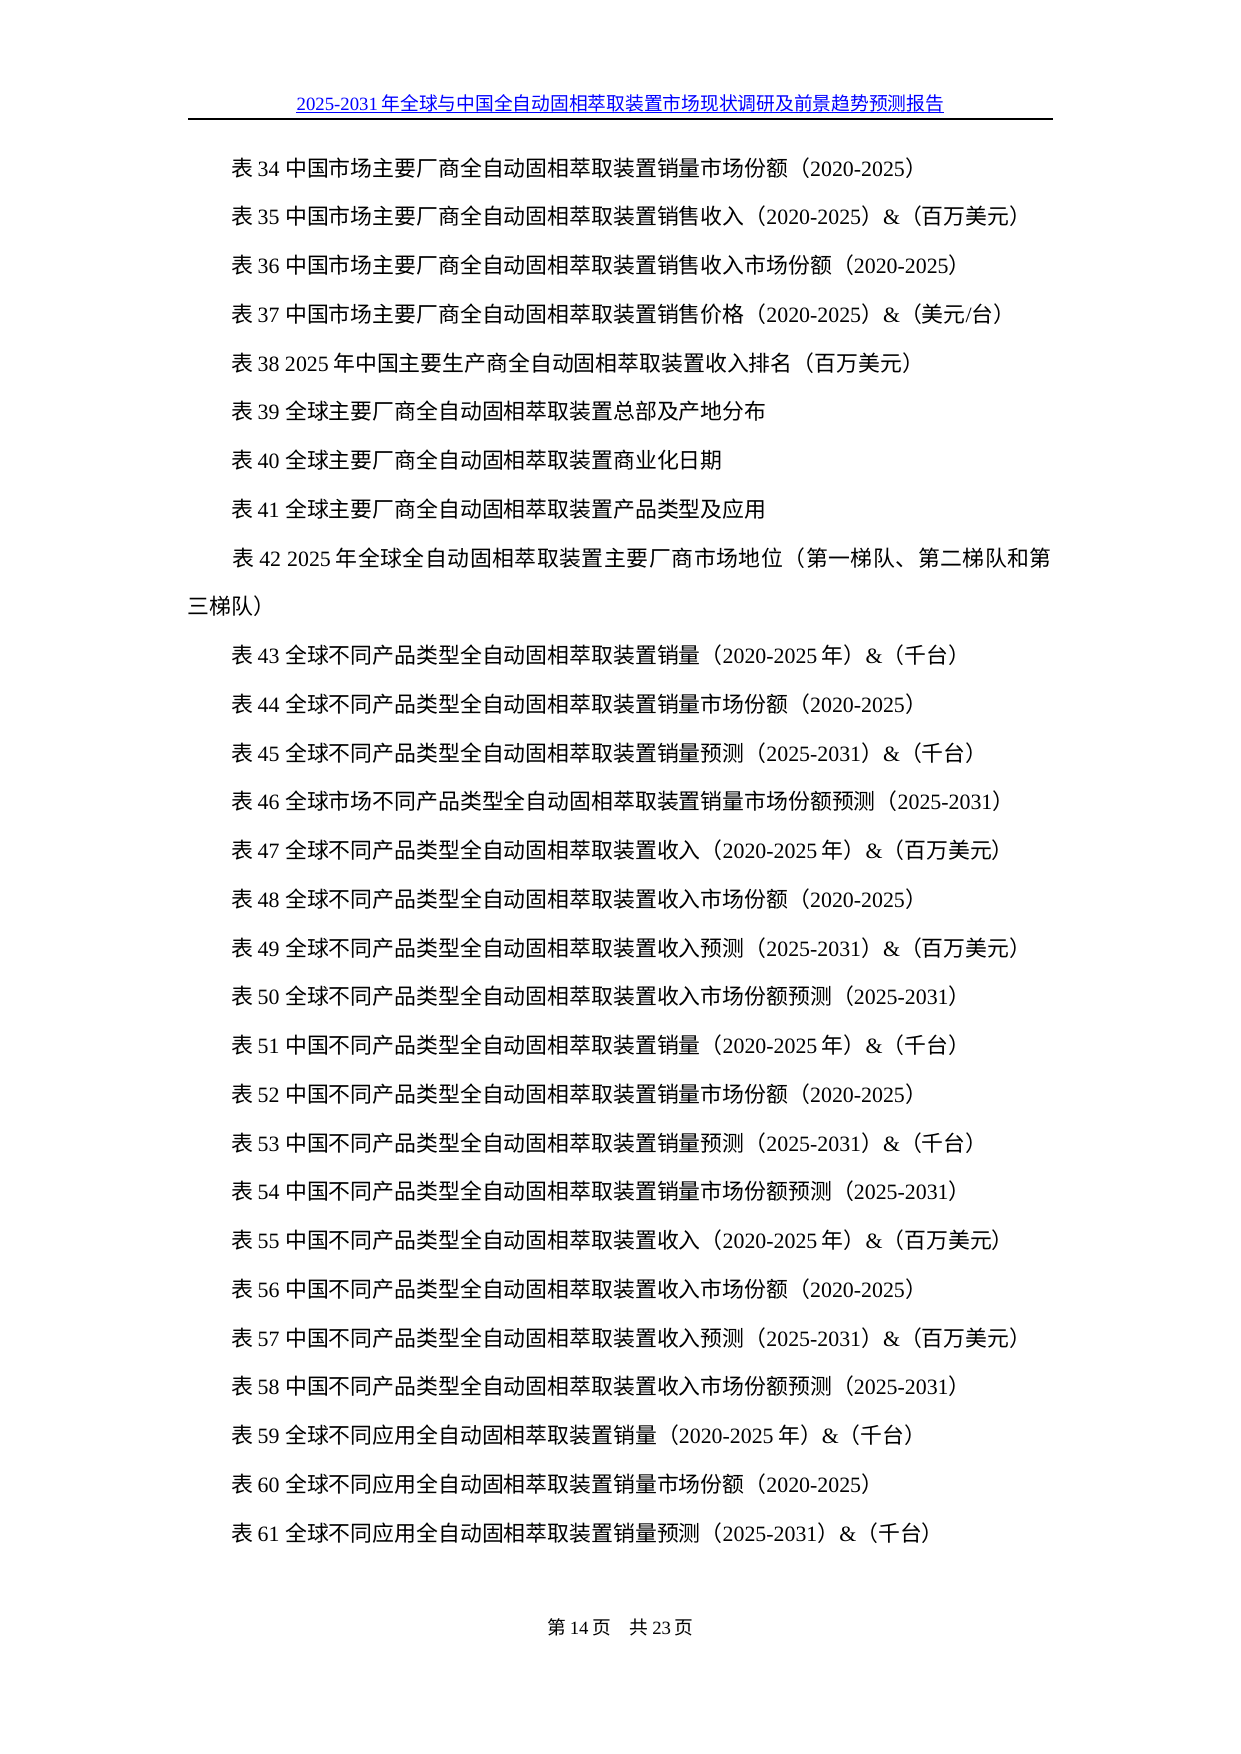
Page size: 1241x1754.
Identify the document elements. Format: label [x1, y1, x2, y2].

text [187, 150, 1053, 1548]
